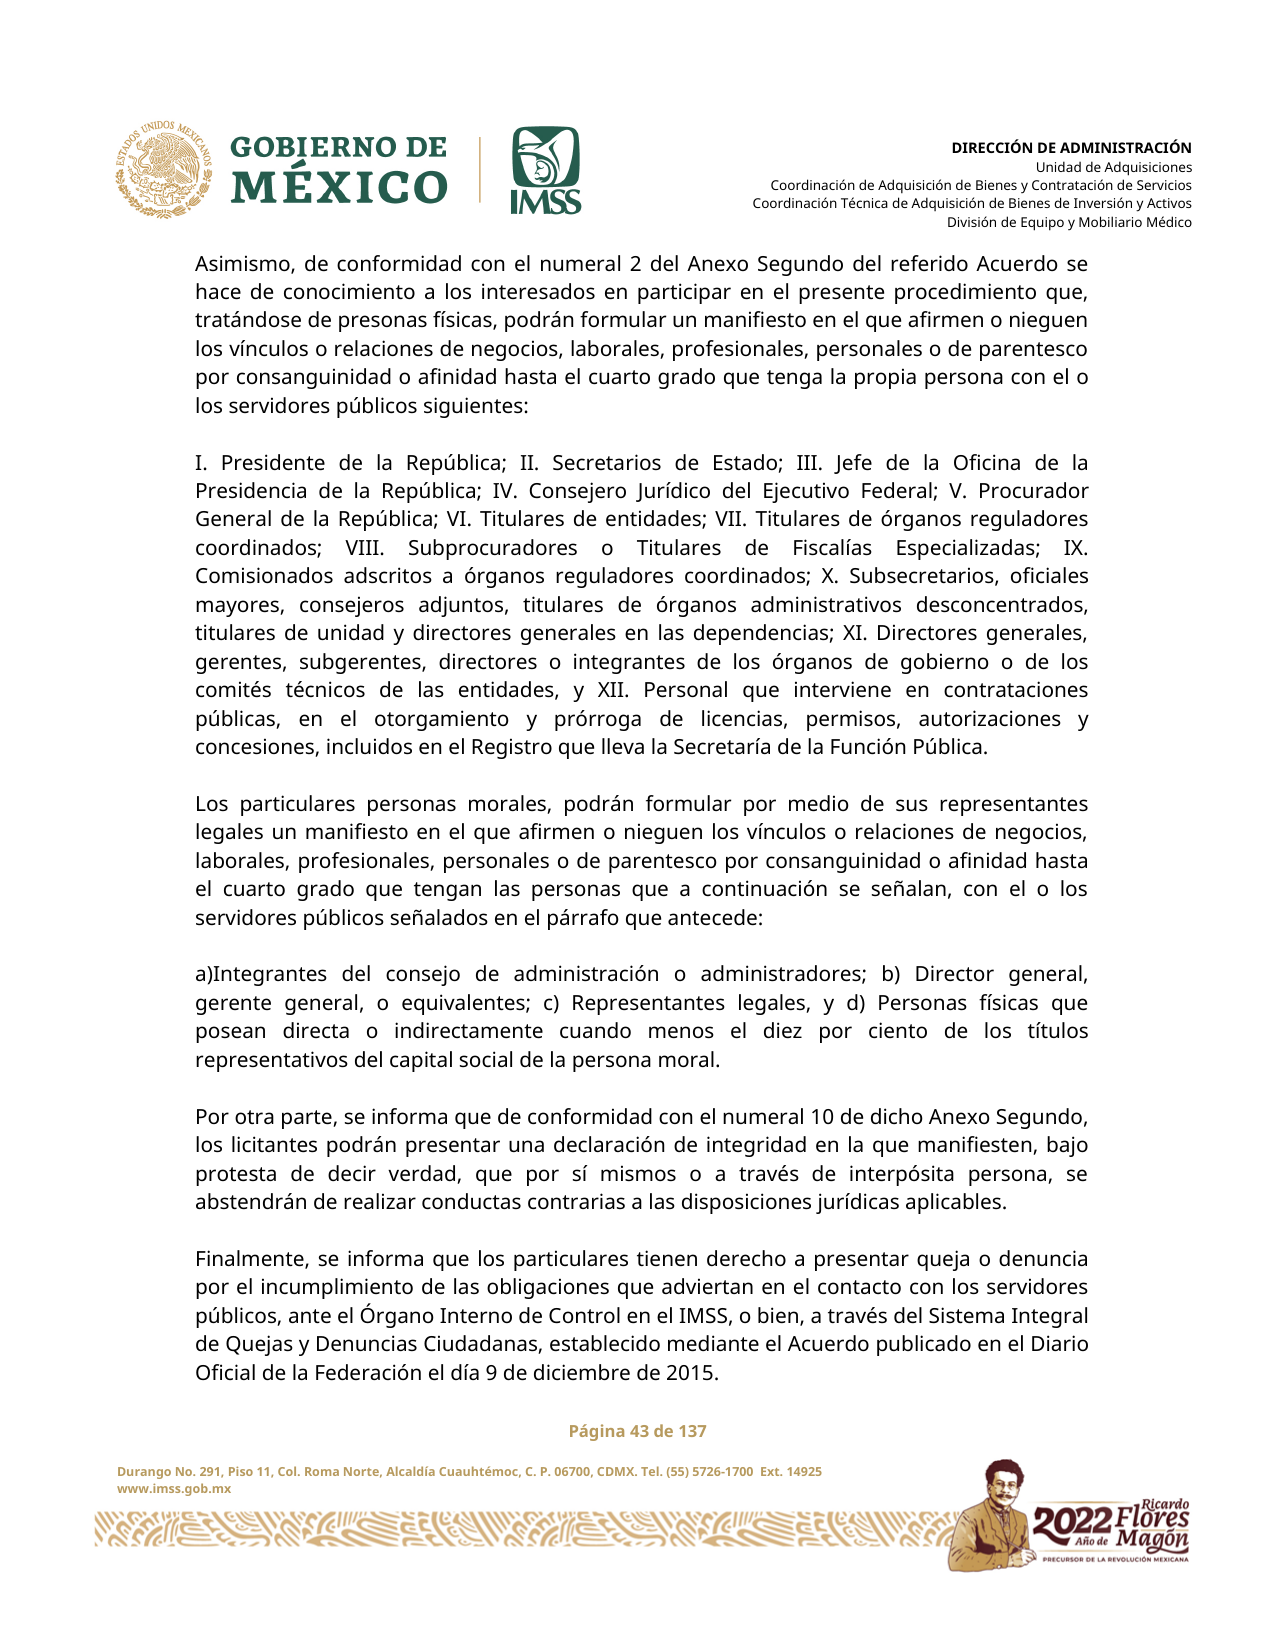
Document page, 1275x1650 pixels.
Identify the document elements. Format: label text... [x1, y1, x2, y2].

text Los particulares personas morales, podrán formular por medio de sus representantes legales un manifiesto en el que afirmen o nieguen los vínculos o relaciones de negocios, laborales, profesionales, personales o de parentesco por consanguinidad o afinidad hasta el cuarto grado que tengan las personas que a continuación se señalan, con el o los servidores públicos señalados en el párrafo que antecede: [195, 789, 1090, 931]
picture [3, 1453, 1275, 1623]
picture [102, 107, 621, 222]
text a)Integrantes del consejo de administración o administradores; b) Director general, gerente general, o equivalentes; c) Representantes legales, y d) Personas físicas que posean directa o indirectamente cuando menos el diez por ciento de los títulos representativos del capital social de la persona moral. [195, 959, 1090, 1073]
text Finalmente, se informa que los particulares tienen derecho a presentar queja o denuncia por el incumplimiento de las obligaciones que adviertan en el contacto con los servidores públicos, ante el Órgano Interno de Control en el IMSS, o bien, a través del Sistema Integral de Quejas y Denuncias Ciudadanas, establecido mediante el Acuerdo publicado en el Diario Oficial de la Federación el día 9 de diciembre de 2015. [195, 1244, 1090, 1386]
text I. Presidente de la República; II. Secretarios de Estado; III. Jefe de la Oficina de la Presidencia de la República; IV. Consejero Jurídico del Ejecutivo Federal; V. Procurador General de la República; VI. Titulares de entidades; VII. Titulares de órganos reguladores coordinados; VIII. Subprocuradores o Titulares de Fiscalías Especializadas; IX. Comisionados adscritos a órganos reguladores coordinados; X. Subsecretarios, oficiales mayores, consejeros adjuntos, titulares de órganos administrativos desconcentrados, titulares de unidad y directores generales en las dependencias; XI. Directores generales, gerentes, subgerentes, directores o integrantes de los órganos de gobierno o de los comités técnicos de las entidades, y XII. Personal que interviene en contrataciones públicas, en el otorgamiento y prórroga de licencias, permisos, autorizaciones y concesiones, incluidos en el Registro que lleva la Secretaría de la Función Pública. [195, 448, 1090, 761]
text Asimismo, de conformidad con el numeral 2 del Anexo Segundo del referido Acuerdo se hace de conocimiento a los interesados en participar en el presente procedimiento que, tratándose de presonas físicas, podrán formular un manifiesto en el que afirmen o nieguen los vínculos o relaciones de negocios, laborales, profesionales, personales o de parentesco por consanguinidad o afinidad hasta el cuarto grado que tenga la propia persona con el o los servidores públicos siguientes: [195, 249, 1090, 419]
text Por otra parte, se informa que de conformidad con el numeral 10 de dicho Anexo Segundo, los licitantes podrán presentar una declaración de integridad en la que manifiesten, bajo protesta de decir verdad, que por sí mismos o a través de interpósita persona, se abstendrán de realizar conductas contrarias a las disposiciones jurídicas aplicables. [195, 1102, 1090, 1216]
